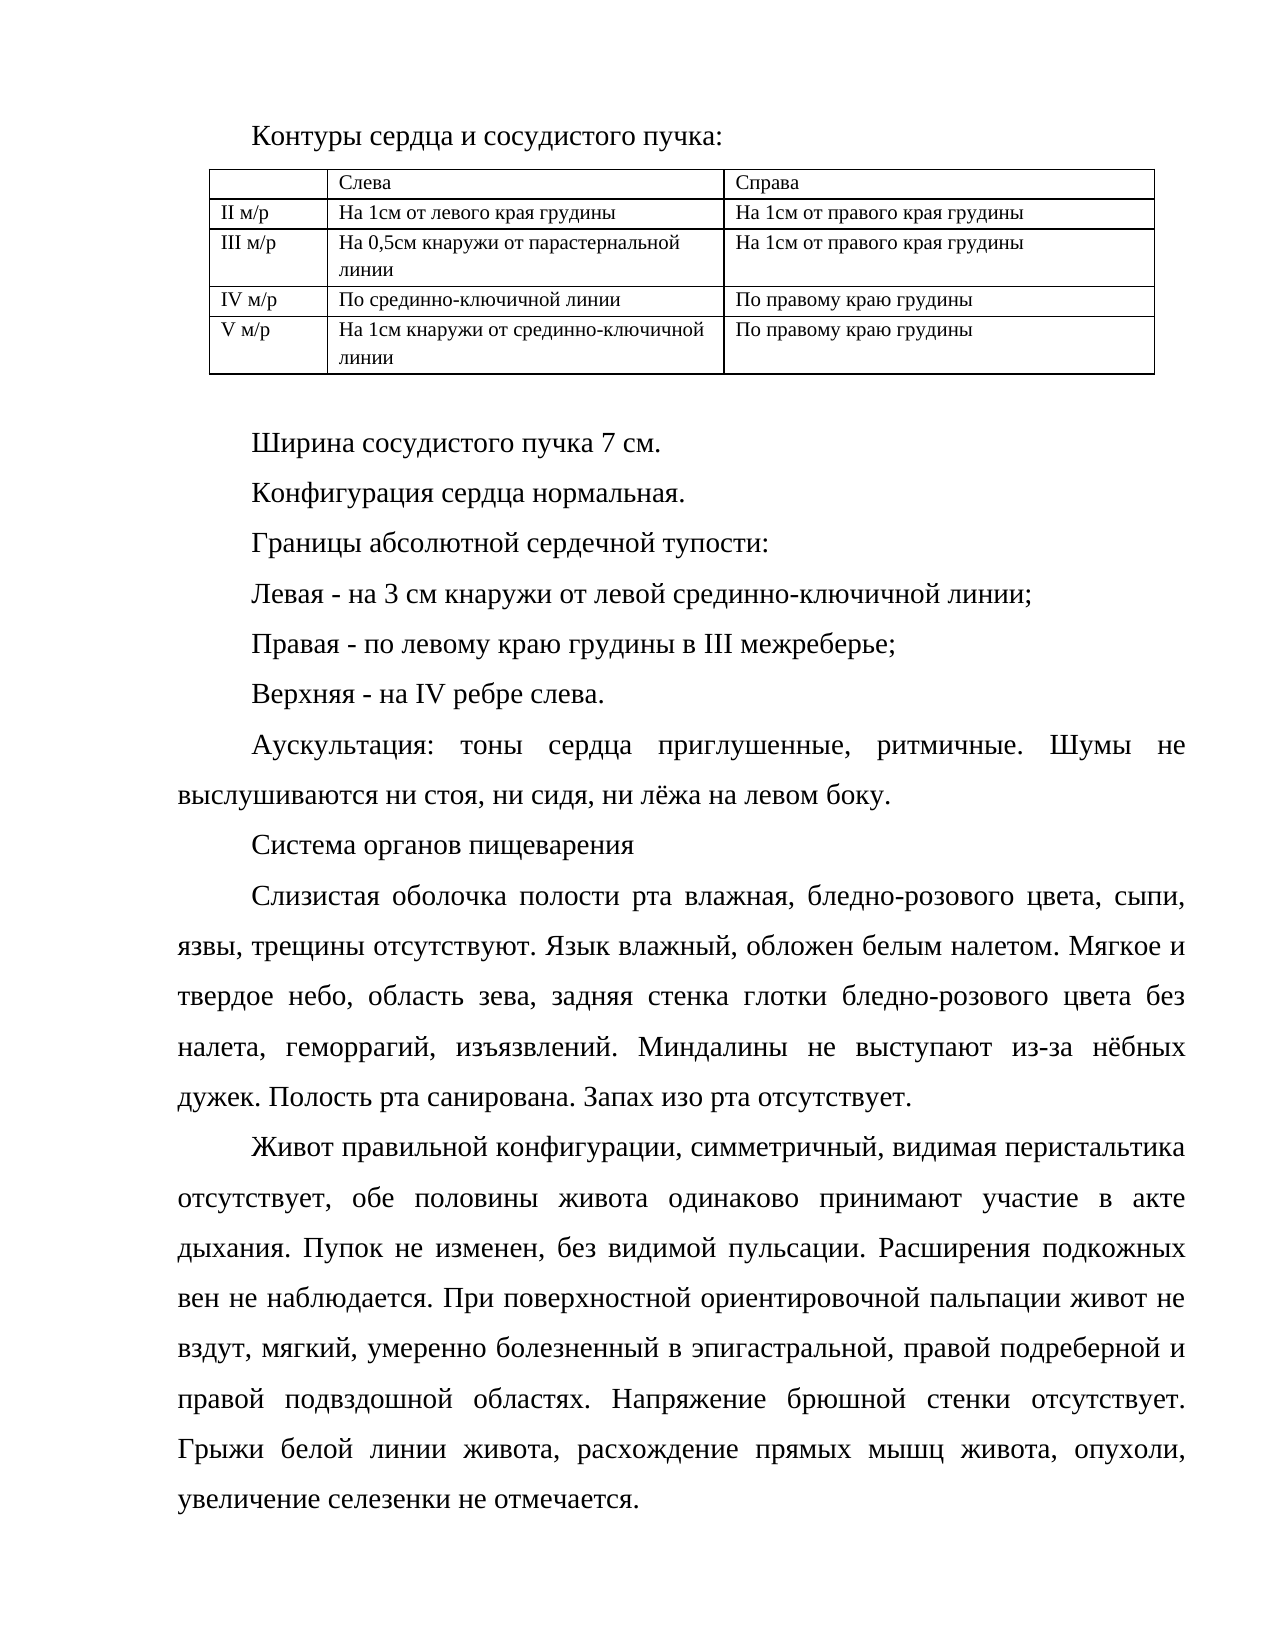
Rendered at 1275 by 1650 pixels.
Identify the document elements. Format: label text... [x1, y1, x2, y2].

table_cell По правому краю грудины [725, 287, 1154, 316]
table_cell На 0,5см кнаружи от парастернальной линии [328, 230, 723, 286]
text Аускультация: тоны сердца приглушенные, ритмичные. Шумы не выслушиваются ни стоя, ни сидя, ни лёжа на левом боку. [177, 727, 1186, 811]
table_cell V м/р [210, 317, 327, 373]
table_cell По срединно-ключичной линии [328, 287, 723, 316]
table_cell На 1см кнаружи от срединно-ключичной линии [328, 317, 723, 373]
text Правая - по левому краю грудины в III межреберье; [177, 626, 1186, 660]
text Слизистая оболочка полости рта влажная, бледно-розового цвета, сыпи, язвы, трещины отсутствуют. Язык влажный, обложен белым налетом. Мягкое и твердое небо, область зева, задняя стенка глотки бледно-розового цвета без налета, геморрагий, изъязвлений. Миндалины не выступают из-за нёбных дужек. Полость рта санирована. Запах изо рта отсутствует. [177, 878, 1186, 1113]
table_header [210, 170, 327, 198]
text Конфигурация сердца нормальная. [177, 475, 1186, 509]
text Верхняя - на IV ребре слева. [177, 677, 1186, 710]
table_cell На 1см от правого края грудины [725, 200, 1154, 228]
text Контуры сердца и сосудистого пучка: [177, 118, 1186, 152]
table_cell На 1см от левого края грудины [328, 200, 723, 228]
table_cell III м/р [210, 230, 327, 286]
subtitle Система органов пищеварения [177, 827, 1186, 861]
table_header Справа [725, 170, 1154, 198]
text Ширина сосудистого пучка 7 см. [177, 425, 1186, 458]
table_cell II м/р [210, 200, 327, 228]
text Границы абсолютной сердечной тупости: [177, 526, 1186, 559]
table_cell IV м/р [210, 287, 327, 316]
table_cell На 1см от правого края грудины [725, 230, 1154, 286]
text Живот правильной конфигурации, симметричный, видимая перистальтика отсутствует, обе половины живота одинаково принимают участие в акте дыхания. Пупок не изменен, без видимой пульсации. Расширения подкожных вен не наблюдается. При поверхностной ориентировочной пальпации живот не вздут, мягкий, умеренно болезненный в эпигастральной, правой подреберной и правой подвздошной областях. Напряжение брюшной стенки отсутствует. Грыжи белой линии живота, расхождение прямых мышц живота, опухоли, увеличение селезенки не отмечается. [177, 1129, 1186, 1515]
text Левая - на 3 см кнаружи от левой срединно-ключичной линии; [177, 576, 1186, 609]
table_header Cлева [328, 170, 723, 198]
table_cell По правому краю грудины [725, 317, 1154, 373]
